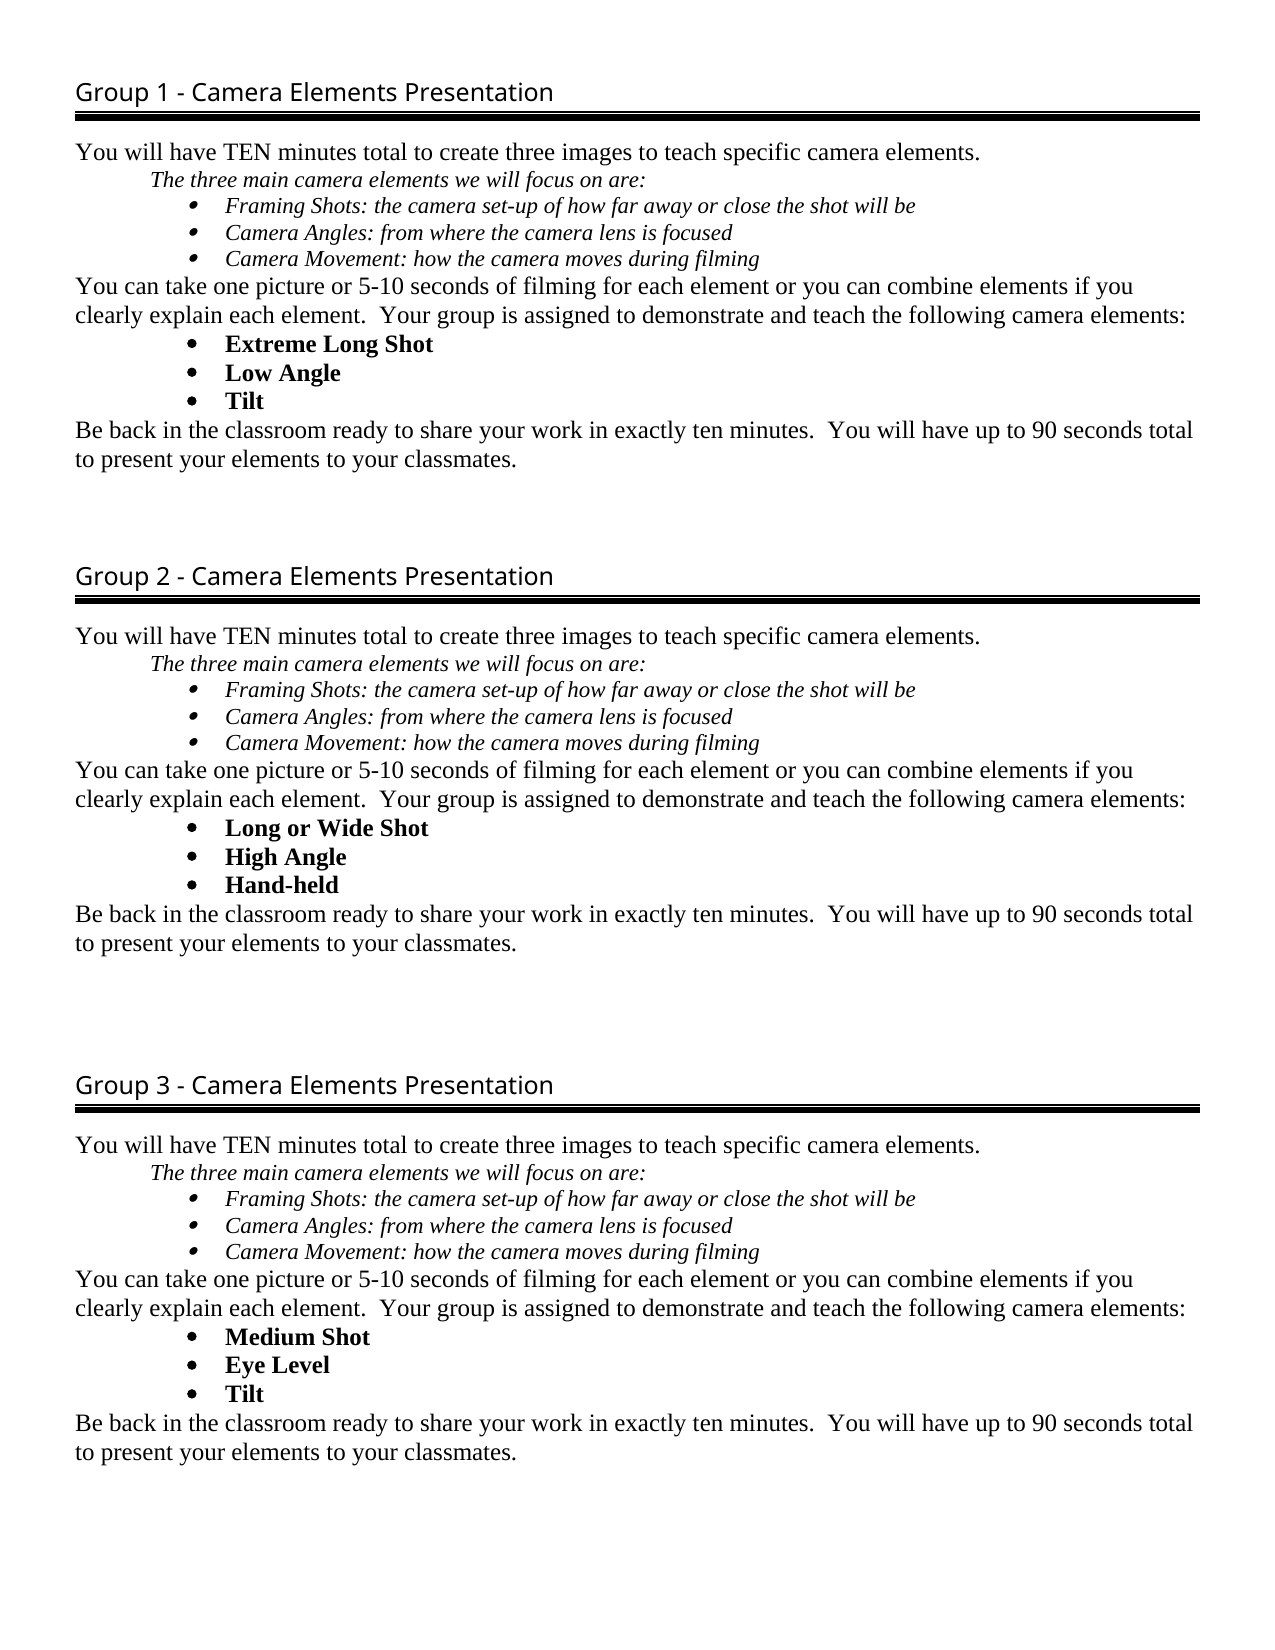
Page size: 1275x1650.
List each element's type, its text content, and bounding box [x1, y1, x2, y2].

text The three main camera elements we will focus on are: [150, 1159, 1200, 1185]
list Camera Movement: how the camera moves during filming [187, 1238, 1200, 1264]
text You will have TEN minutes total to create three images to teach specific camera elements. [75, 137, 1200, 166]
list Hand-held [187, 870, 1200, 899]
list Long or Wide Shot [187, 813, 1200, 842]
list Medium Shot [187, 1322, 1200, 1351]
list Eye Level [187, 1351, 1200, 1379]
list Framing Shots: the camera set-up of how far away or close the shot will be [187, 192, 1200, 219]
list Camera Angles: from where the camera lens is focused [187, 1212, 1200, 1238]
list Low Angle [187, 358, 1200, 386]
list Camera Movement: how the camera moves during filming [187, 729, 1200, 755]
list High Angle [187, 842, 1200, 870]
text Group 3 - Camera Elements Presentation [75, 1068, 1200, 1104]
text You will have TEN minutes total to create three images to teach specific camera elements. [75, 1130, 1200, 1159]
list Tilt [187, 1379, 1200, 1408]
list Camera Angles: from where the camera lens is focused [187, 703, 1200, 729]
text You will have TEN minutes total to create three images to teach specific camera elements. [75, 621, 1200, 650]
text The three main camera elements we will focus on are: [150, 166, 1200, 192]
list Camera Movement: how the camera moves during filming [187, 245, 1200, 271]
list Camera Angles: from where the camera lens is focused [187, 219, 1200, 245]
list Framing Shots: the camera set-up of how far away or close the shot will be [187, 1185, 1200, 1212]
list Extreme Long Shot [187, 329, 1200, 358]
text The three main camera elements we will focus on are: [150, 650, 1200, 676]
list Framing Shots: the camera set-up of how far away or close the shot will be [187, 676, 1200, 703]
text Group 2 - Camera Elements Presentation [75, 559, 1200, 595]
text Group 1 - Camera Elements Presentation [75, 75, 1200, 111]
list Tilt [187, 386, 1200, 415]
